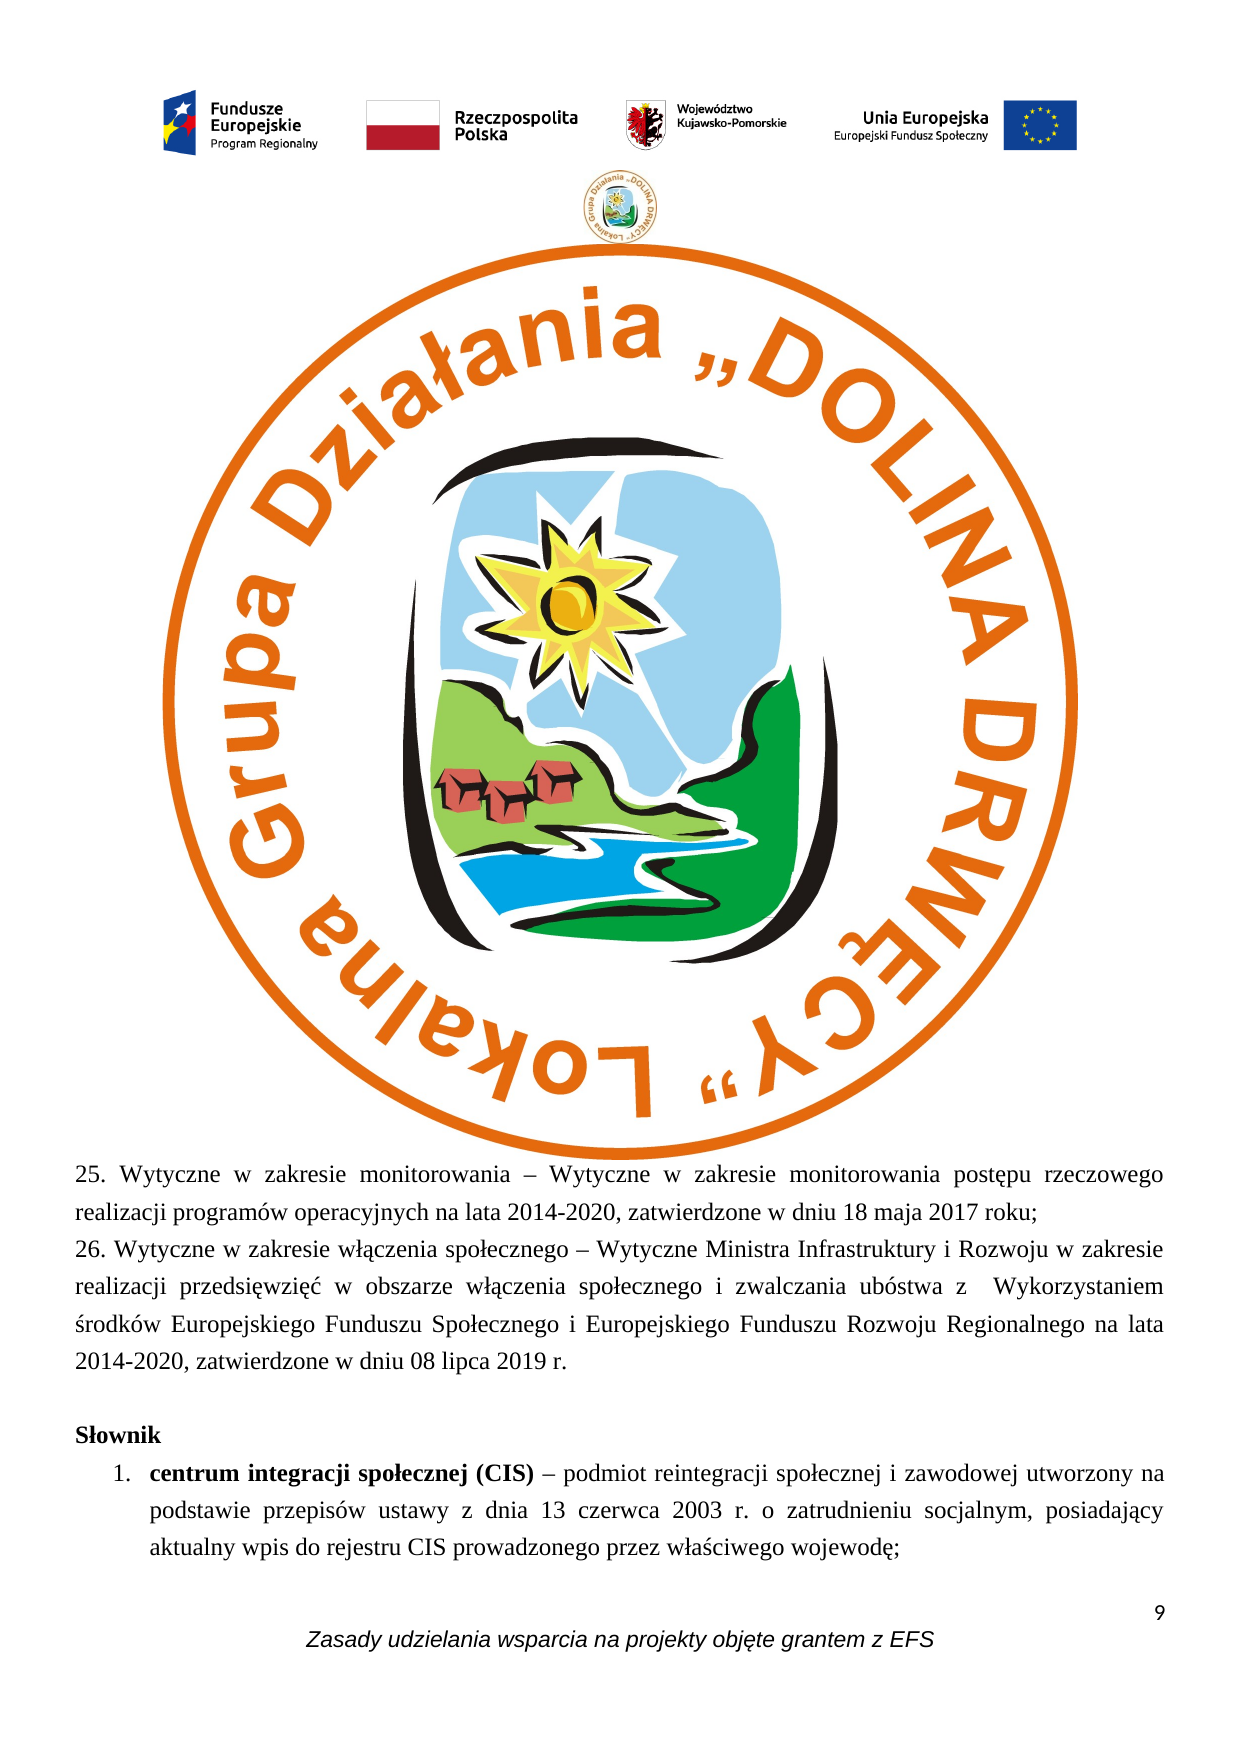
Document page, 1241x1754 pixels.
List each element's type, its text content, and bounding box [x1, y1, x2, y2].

text 26. Wytyczne w zakresie włączenia społecznego – Wytyczne Ministra Infrastruktury i Rozwoju w zakresie realizacji przedsięwzięć w obszarze włączenia społecznego i zwalczania ubóstwa z Wykorzystaniem środków Europejskiego Funduszu Społecznego i Europejskiego Funduszu Rozwoju Regionalnego na lata 2014-2020, zatwierdzone w dniu 08 lipca 2019 r. [75, 1234, 1165, 1375]
text Słownik [75, 1421, 1165, 1449]
picture [147, 73, 1093, 1160]
list centrum integracji społecznej (CIS) – podmiot reintegracji społecznej i zawodowej utworzony na podstawie przepisów ustawy z dnia 13 czerwca 2003 r. o zatrudnieniu socjalnym, posiadający aktualny wpis do rejestru CIS prowadzonego przez właściwego wojewodę; [112, 1458, 1165, 1561]
text 25. Wytyczne w zakresie monitorowania – Wytyczne w zakresie monitorowania postępu rzeczowego realizacji programów operacyjnych na lata 2014-2020, zatwierdzone w dniu 18 maja 2017 roku; [75, 1159, 1165, 1226]
